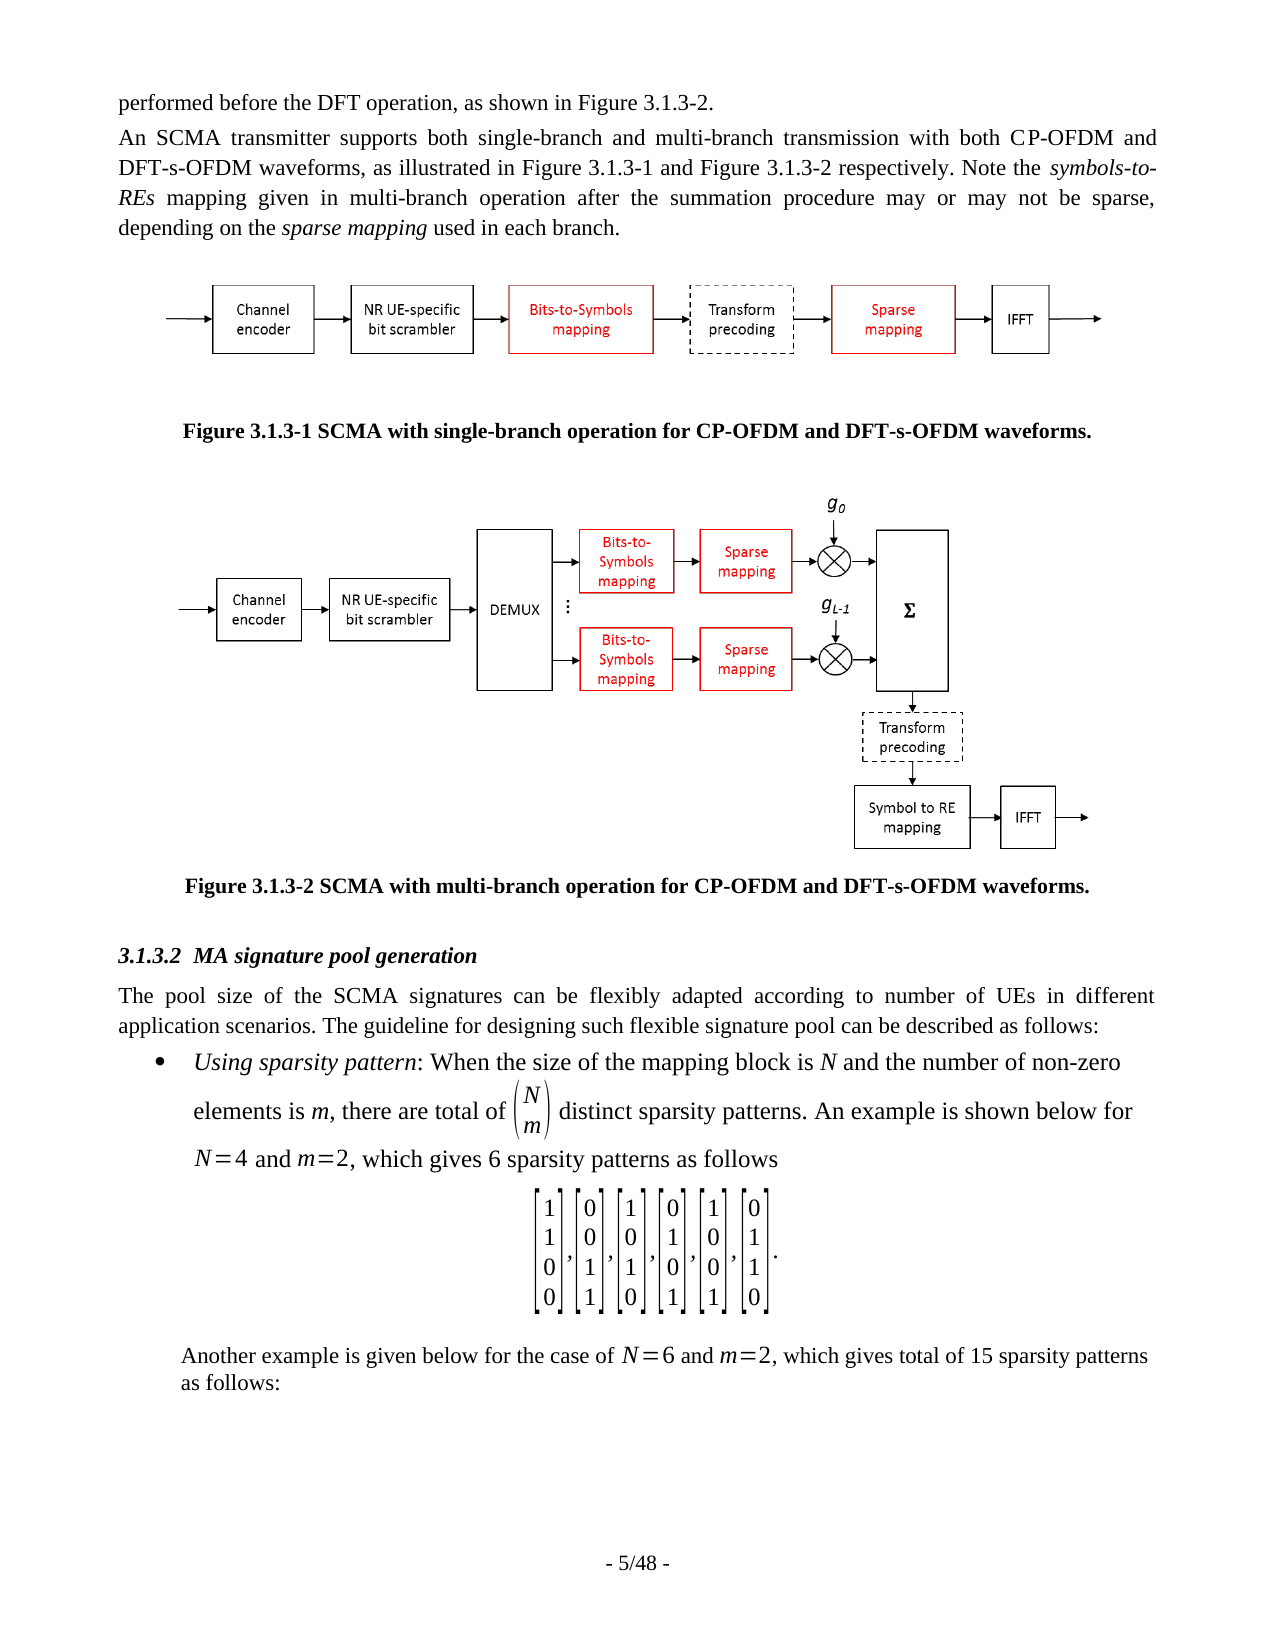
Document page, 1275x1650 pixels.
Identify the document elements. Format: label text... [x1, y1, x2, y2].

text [118, 89, 1157, 115]
text Another example is given below for the case of and , which gives total of 15 sparsity patterns as follows: [181, 1341, 1157, 1395]
picture [178, 481, 1097, 849]
text The pool size of the SCMA signatures can be flexibly adapted according to number of UEs in different application scenarios. The guideline for designing such flexible signature pool can be described as follows: [118, 982, 1157, 1039]
text Figure 3.1.3-1 SCMA with single-branch operation for CP-OFDM and DFT-s-OFDM waveforms. [118, 418, 1157, 444]
subtitle MA signature pool generation [118, 943, 1157, 969]
picture [165, 285, 1110, 354]
text Figure 3.1.3-2 SCMA with multi-branch operation for CP-OFDM and DFT-s-OFDM waveforms. [118, 873, 1157, 899]
list Using sparsity pattern: When the size of the mapping block is N and the number of non-zero elements is m, there are total of distinct sparsity patterns. An example is shown below for and , which gives 6 sparsity patterns as follows [156, 1047, 1157, 1173]
text An SCMA transmitter supports both single-branch and multi-branch transmission with both CP-OFDM and DFT-s-OFDM waveforms, as illustrated in Figure 3.1.3-1 and Figure 3.1.3-2 respectively. Note the symbols-to-REs mapping given in multi-branch operation after the summation procedure may or may not be sparse, depending on the sparse mapping used in each branch. [118, 124, 1157, 241]
